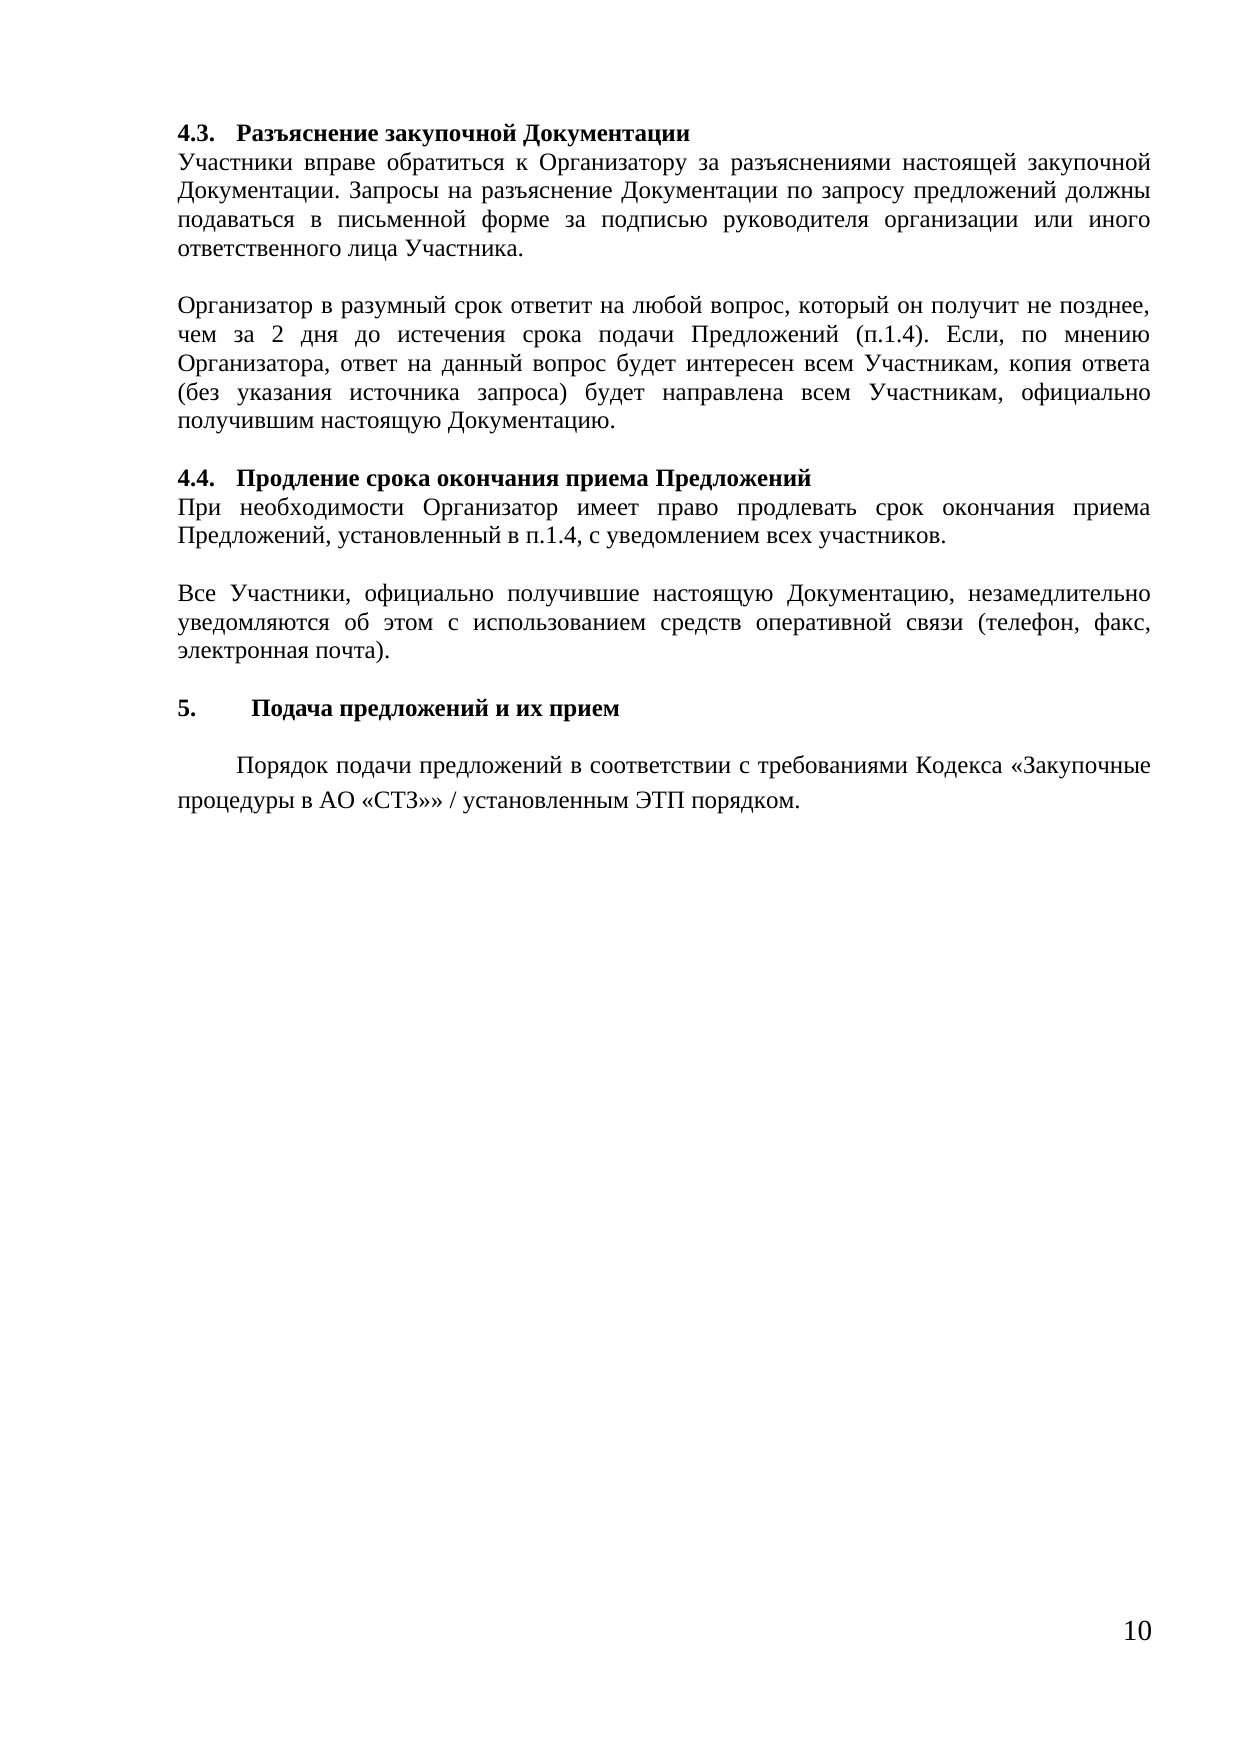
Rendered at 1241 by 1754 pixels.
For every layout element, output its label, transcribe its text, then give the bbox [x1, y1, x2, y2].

list Продление срока окончания приема Предложений [177, 463, 1152, 492]
text Организатор в разумный срок ответит на любой вопрос, который он получит не позднее, чем за 2 дня до истечения срока подачи Предложений (п.1.4). Если, по мнению Организатора, ответ на данный вопрос будет интересен всем Участникам, копия ответа (без указания источника запроса) будет направлена всем Участникам, официально получившим настоящую Документацию. [177, 291, 1152, 434]
text При необходимости Организатор имеет право продлевать срок окончания приема Предложений, установленный в п.1.4, с уведомлением всех участников. [177, 492, 1152, 549]
list Подача предложений и их прием [177, 693, 1152, 722]
text Участники вправе обратиться к Организатору за разъяснениями настоящей закупочной Документации. Запросы на разъяснение Документации по запросу предложений должны подаваться в письменной форме за подписью руководителя организации или иного ответственного лица Участника. [177, 147, 1152, 262]
text Порядок подачи предложений в соответствии с требованиями Кодекса «Закупочные процедуры в АО «СТЗ»» / установленным ЭТП порядком. [177, 751, 1152, 814]
list Разъяснение закупочной Документации [177, 118, 1152, 147]
text Все Участники, официально получившие настоящую Документацию, незамедлительно уведомляются об этом с использованием средств оперативной связи (телефон, факс, электронная почта). [177, 578, 1152, 664]
